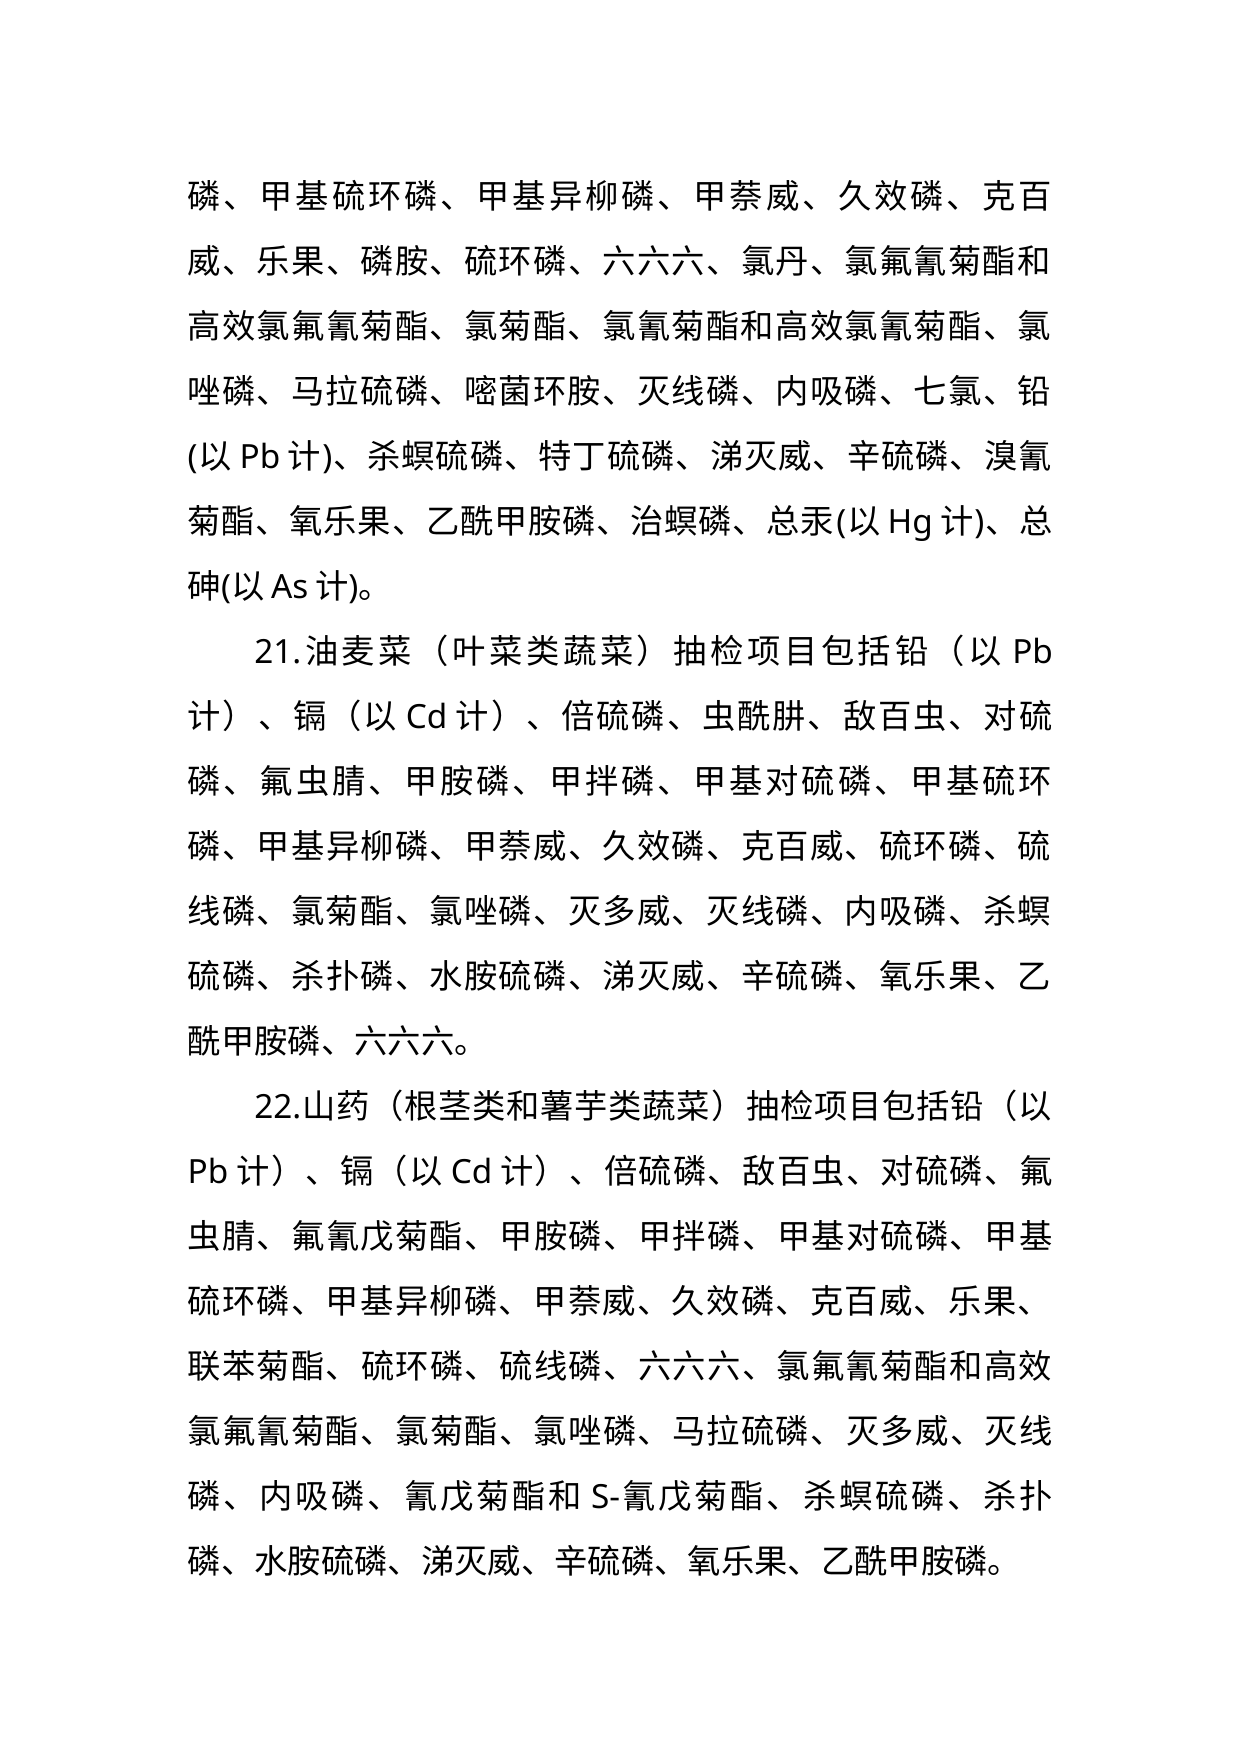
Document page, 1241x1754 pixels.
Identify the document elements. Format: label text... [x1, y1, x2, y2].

text 21.油麦菜（叶菜类蔬菜）抽检项目包括铅（以Pb计）、镉（以Cd计）、倍硫磷、虫酰肼、敌百虫、对硫磷、氟虫腈、甲胺磷、甲拌磷、甲基对硫磷、甲基硫环磷、甲基异柳磷、甲萘威、久效磷、克百威、硫环磷、硫线磷、氯菊酯、氯唑磷、灭多威、灭线磷、内吸磷、杀螟硫磷、杀扑磷、水胺硫磷、涕灭威、辛硫磷、氧乐果、乙酰甲胺磷、六六六。 [187, 617, 1053, 1072]
text 22.山药（根茎类和薯芋类蔬菜）抽检项目包括铅（以Pb计）、镉（以Cd计）、倍硫磷、敌百虫、对硫磷、氟虫腈、氟氰戊菊酯、甲胺磷、甲拌磷、甲基对硫磷、甲基硫环磷、甲基异柳磷、甲萘威、久效磷、克百威、乐果、联苯菊酯、硫环磷、硫线磷、六六六、氯氟氰菊酯和高效氯氟氰菊酯、氯菊酯、氯唑磷、马拉硫磷、灭多威、灭线磷、内吸磷、氰戊菊酯和S-氰戊菊酯、杀螟硫磷、杀扑磷、水胺硫磷、涕灭威、辛硫磷、氧乐果、乙酰甲胺磷。 [187, 1072, 1053, 1592]
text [187, 162, 1053, 617]
